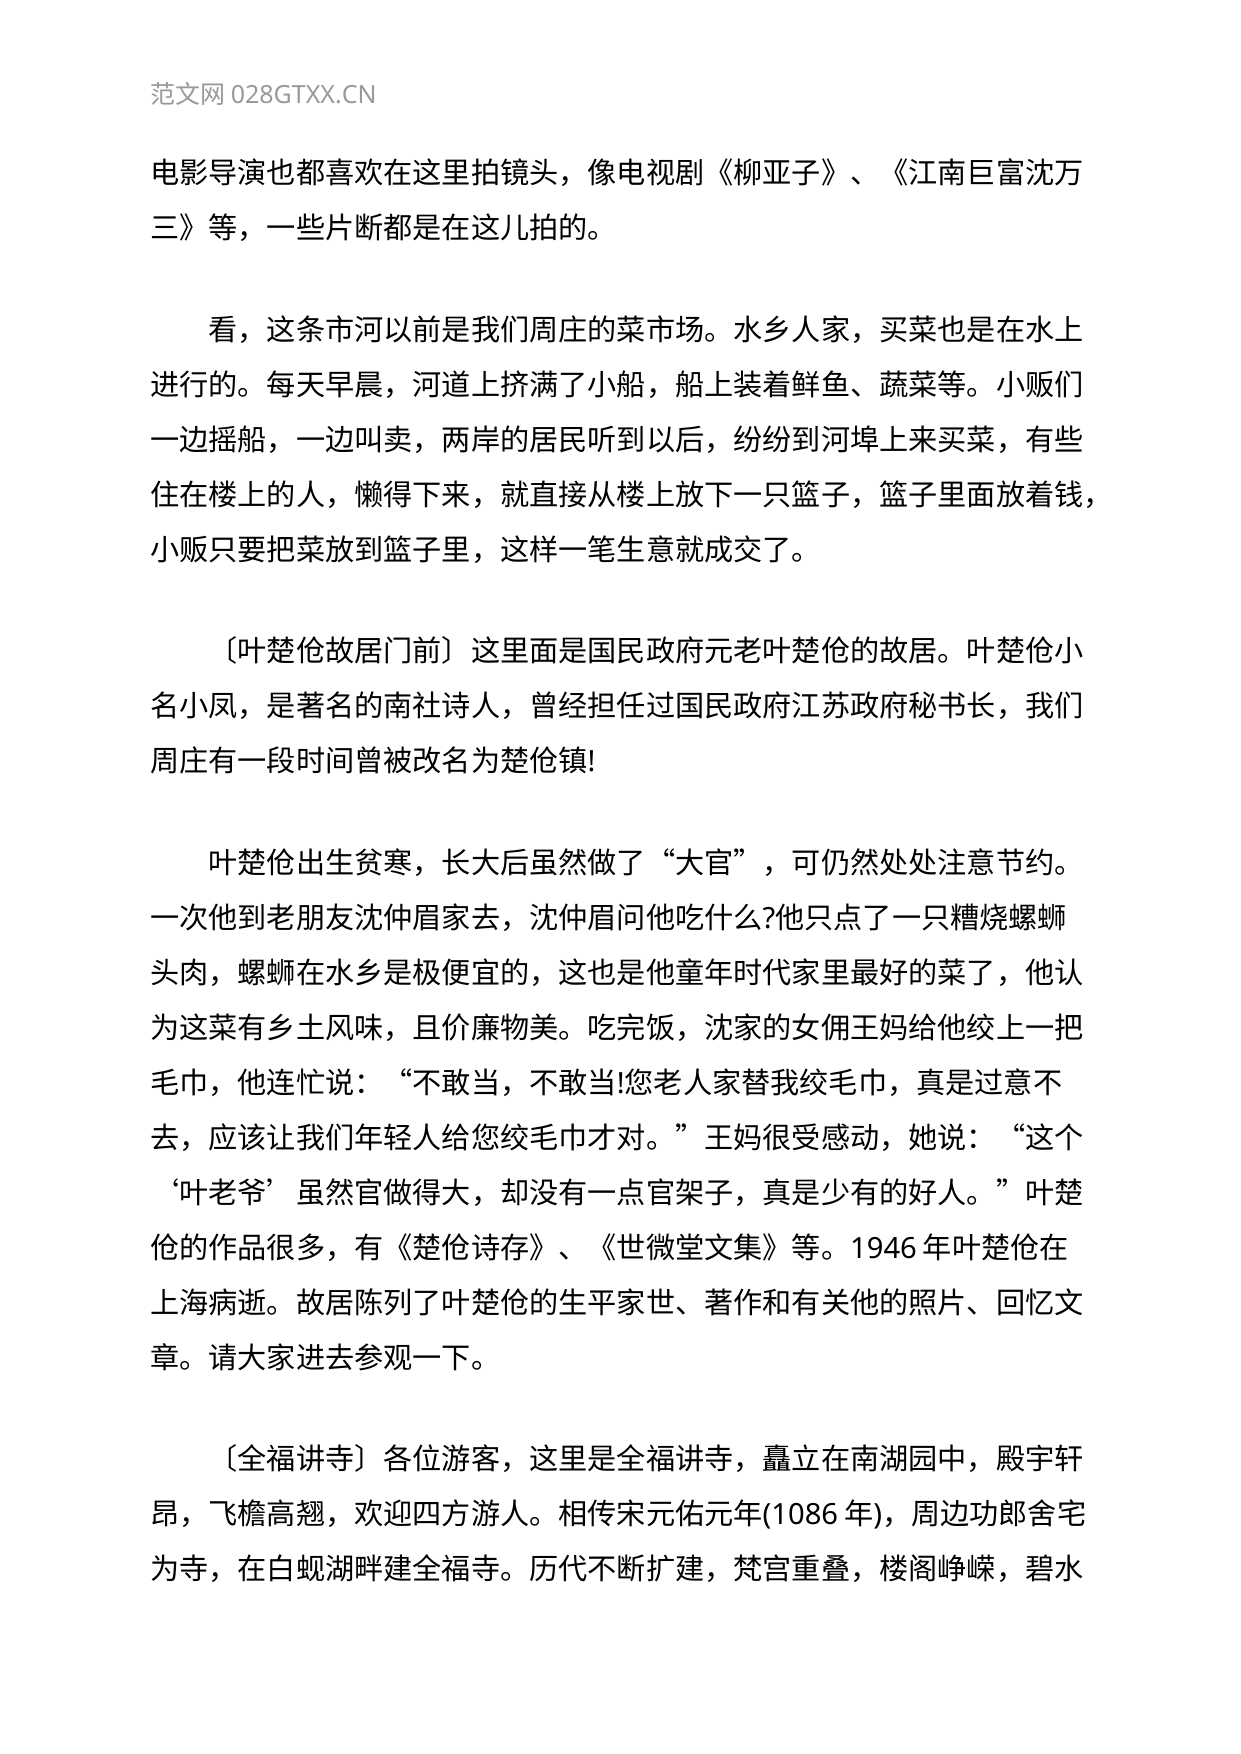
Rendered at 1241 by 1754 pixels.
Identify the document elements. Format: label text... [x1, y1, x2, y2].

text 〔叶楚伧故居门前〕这里面是国民政府元老叶楚伧的故居。叶楚伧小名小凤，是著名的南社诗人，曾经担任过国民政府江苏政府秘书长，我们周庄有一段时间曾被改名为楚伧镇! [150, 628, 1090, 780]
text 叶楚伧出生贫寒，长大后虽然做了“大官”，可仍然处处注意节约。一次他到老朋友沈仲眉家去，沈仲眉问他吃什么?他只点了一只糟烧螺蛳头肉，螺蛳在水乡是极便宜的，这也是他童年时代家里最好的菜了，他认为这菜有乡土风味，且价廉物美。吃完饭，沈家的女佣王妈给他绞上一把毛巾，他连忙说：“不敢当，不敢当!您老人家替我绞毛巾，真是过意不去，应该让我们年轻人给您绞毛巾才对。”王妈很受感动，她说：“这个‘叶老爷’虽然官做得大，却没有一点官架子，真是少有的好人。”叶楚伧的作品很多，有《楚伧诗存》、《世微堂文集》等。1946年叶楚伧在上海病逝。故居陈列了叶楚伧的生平家世、著作和有关他的照片、回忆文章。请大家进去参观一下。 [150, 840, 1090, 1376]
text 看，这条市河以前是我们周庄的菜市场。水乡人家，买菜也是在水上进行的。每天早晨，河道上挤满了小船，船上装着鲜鱼、蔬菜等。小贩们一边摇船，一边叫卖，两岸的居民听到以后，纷纷到河埠上来买菜，有些住在楼上的人，懒得下来，就直接从楼上放下一只篮子，篮子里面放着钱，小贩只要把菜放到篮子里，这样一笔生意就成交了。 [150, 307, 1090, 568]
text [150, 150, 1090, 247]
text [150, 1436, 1090, 1588]
